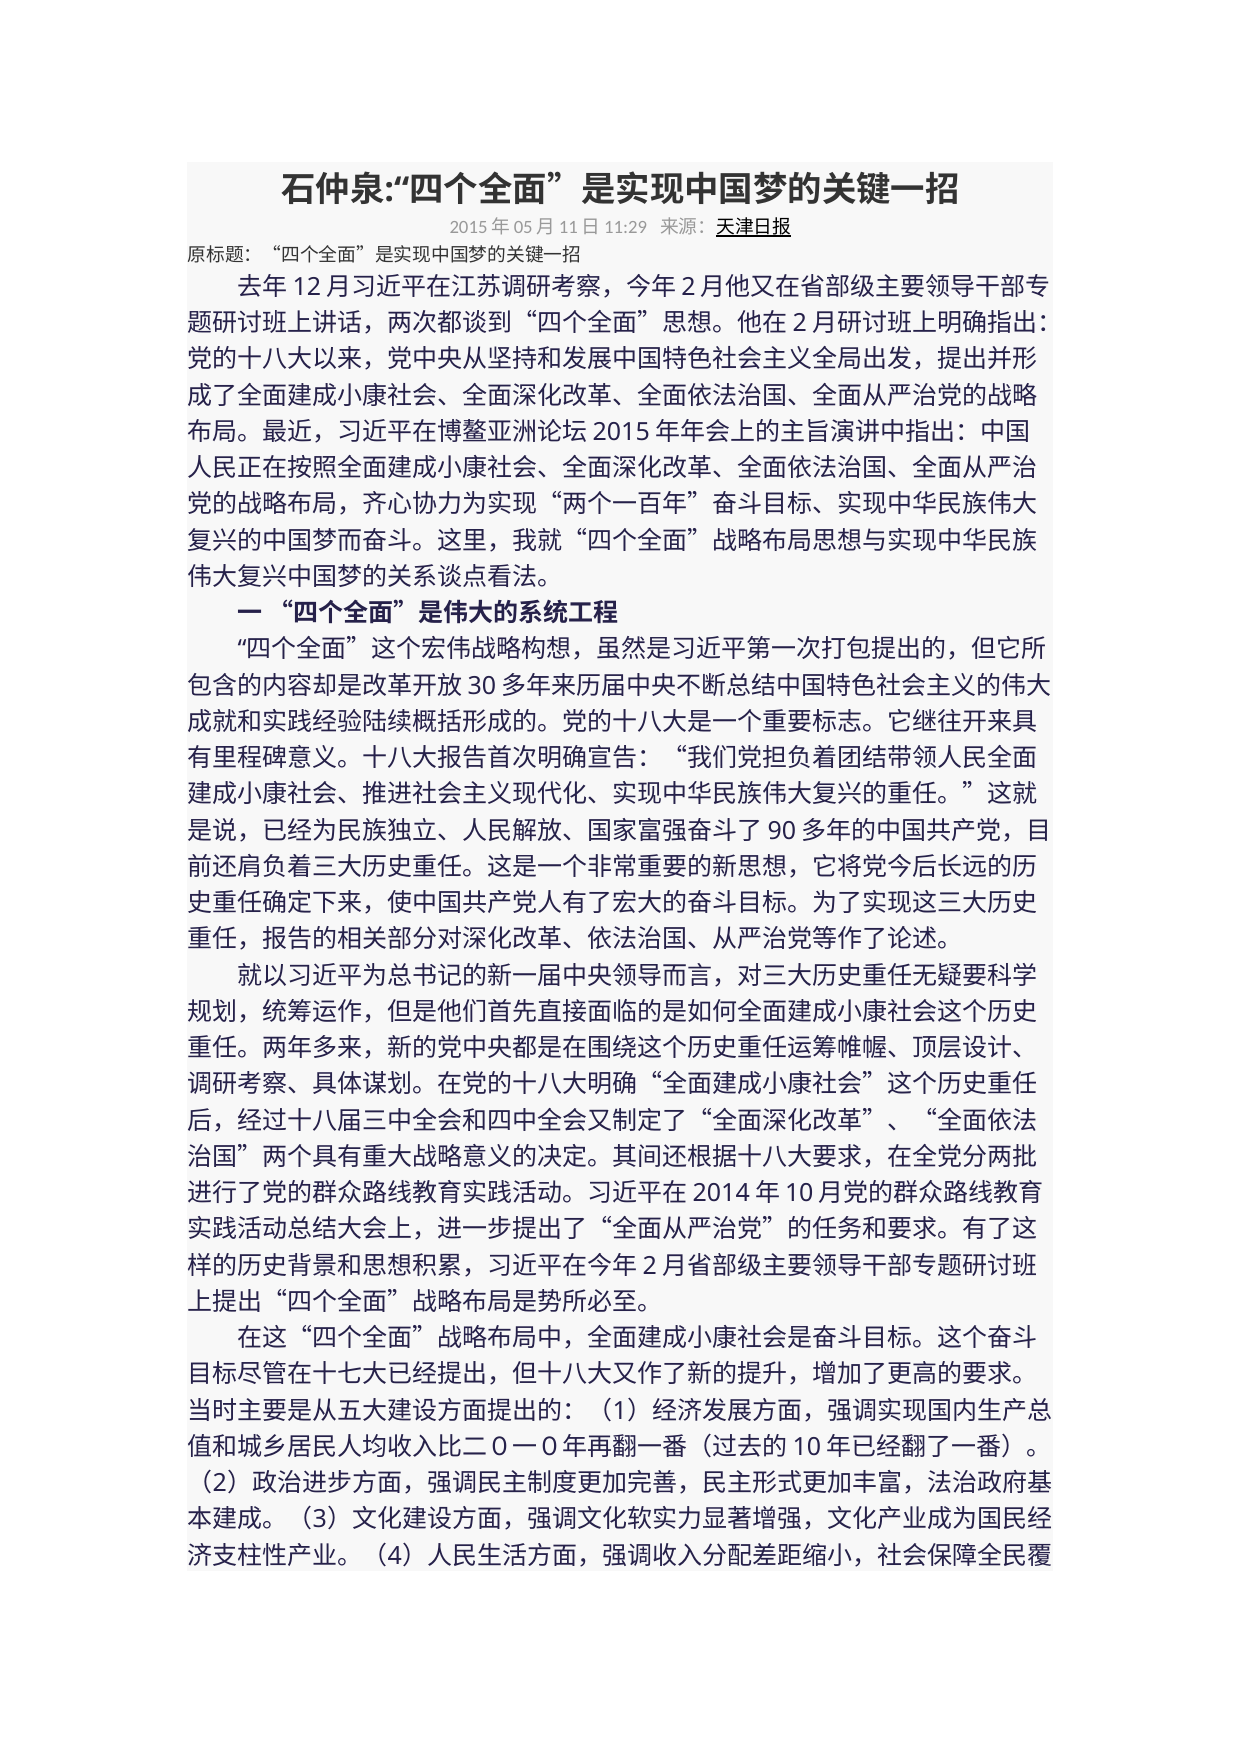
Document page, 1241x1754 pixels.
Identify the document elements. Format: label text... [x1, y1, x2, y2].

text 去年12月习近平在江苏调研考察，今年2月他又在省部级主要领导干部专题研讨班上讲话，两次都谈到“四个全面”思想。他在2月研讨班上明确指出：党的十八大以来，党中央从坚持和发展中国特色社会主义全局出发，提出并形成了全面建成小康社会、全面深化改革、全面依法治国、全面从严治党的战略布局。最近，习近平在博鳌亚洲论坛2015年年会上的主旨演讲中指出：中国人民正在按照全面建成小康社会、全面深化改革、全面依法治国、全面从严治党的战略布局，齐心协力为实现“两个一百年”奋斗目标、实现中华民族伟大复兴的中国梦而奋斗。这里，我就“四个全面”战略布局思想与实现中华民族伟大复兴中国梦的关系谈点看法。 [187, 266, 1053, 593]
text “四个全面”这个宏伟战略构想，虽然是习近平第一次打包提出的，但它所包含的内容却是改革开放30多年来历届中央不断总结中国特色社会主义的伟大成就和实践经验陆续概括形成的。党的十八大是一个重要标志。它继往开来具有里程碑意义。十八大报告首次明确宣告：“我们党担负着团结带领人民全面建成小康社会、推进社会主义现代化、实现中华民族伟大复兴的重任。”这就是说，已经为民族独立、人民解放、国家富强奋斗了90多年的中国共产党，目前还肩负着三大历史重任。这是一个非常重要的新思想，它将党今后长远的历史重任确定下来，使中国共产党人有了宏大的奋斗目标。为了实现这三大历史重任，报告的相关部分对深化改革、依法治国、从严治党等作了论述。 [187, 629, 1053, 955]
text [187, 1318, 1053, 1571]
text 一 “四个全面”是伟大的系统工程 [187, 593, 1053, 629]
subtitle 11:29 来源：天津日报 [187, 212, 1053, 239]
text 就以习近平为总书记的新一届中央领导而言，对三大历史重任无疑要科学规划，统筹运作，但是他们首先直接面临的是如何全面建成小康社会这个历史重任。两年多来，新的党中央都是在围绕这个历史重任运筹帷幄、顶层设计、调研考察、具体谋划。在党的十八大明确“全面建成小康社会”这个历史重任后，经过十八届三中全会和四中全会又制定了“全面深化改革”、“全面依法治国”两个具有重大战略意义的决定。其间还根据十八大要求，在全党分两批进行了党的群众路线教育实践活动。习近平在2014年10月党的群众路线教育实践活动总结大会上，进一步提出了“全面从严治党”的任务和要求。有了这样的历史背景和思想积累，习近平在今年2月省部级主要领导干部专题研讨班上提出“四个全面”战略布局是势所必至。 [187, 955, 1053, 1318]
subtitle 石仲泉:“四个全面”是实现中国梦的关键一招 [187, 162, 1053, 212]
text 原标题：“四个全面”是实现中国梦的关键一招 [187, 239, 1053, 266]
